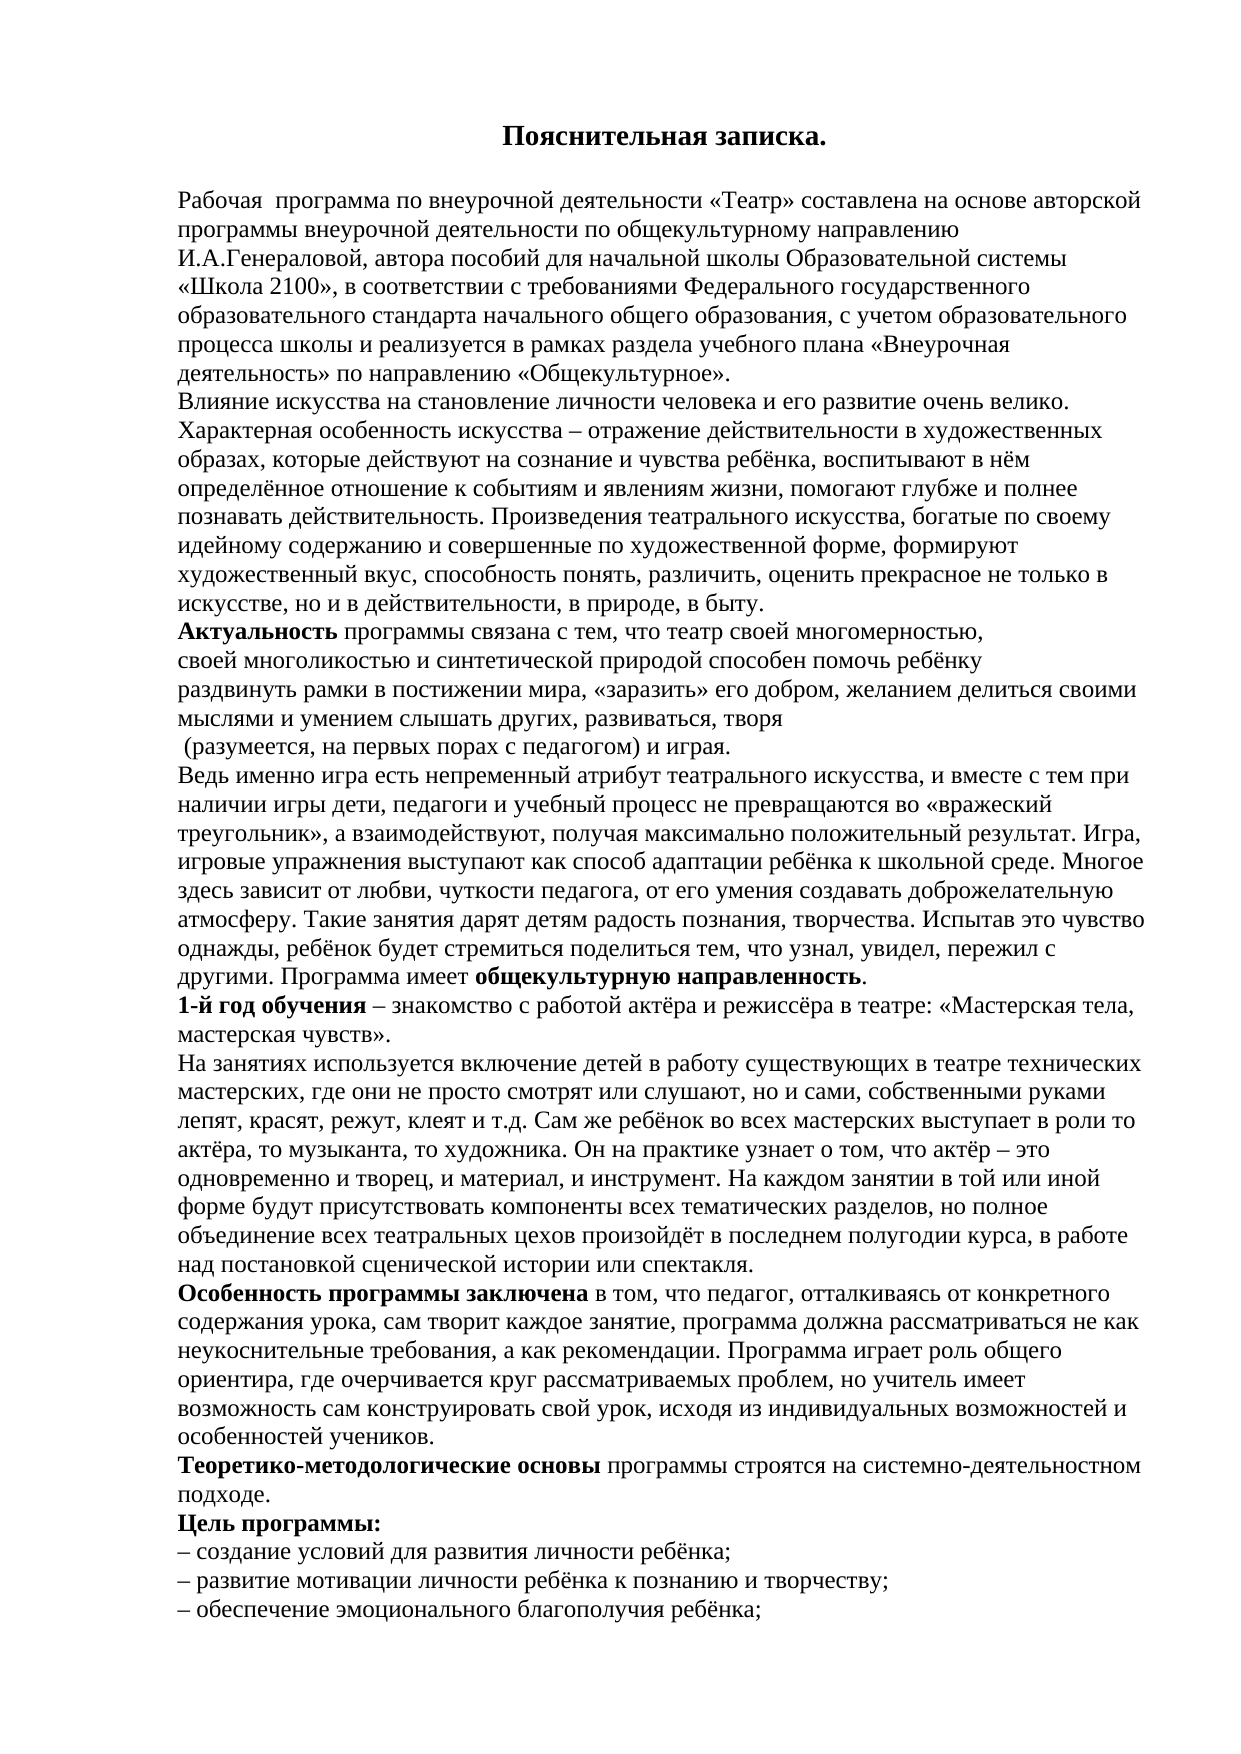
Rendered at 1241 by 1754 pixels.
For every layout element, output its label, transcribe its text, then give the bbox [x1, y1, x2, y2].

text – развитие мотивации личности ребёнка к познанию и творчеству; [177, 1565, 1152, 1594]
text На занятиях используется включение детей в работу существующих в театре технических мастерских, где они не просто смотрят или слушают, но и сами, собственными руками лепят, красят, режут, клеят и т.д. Сам же ребёнок во всех мастерских выступает в роли то актёра, то музыканта, то художника. Он на практике узнает о том, что актёр – это одновременно и творец, и материал, и инструмент. На каждом занятии в той или иной форме будут присутствовать компоненты всех тематических разделов, но полное объединение всех театральных цехов произойдёт в последнем полугодии курса, в работе над постановкой сценической истории или спектакля. [177, 1048, 1152, 1278]
text Цель программы: [177, 1508, 1152, 1536]
text Актуальность программы связана с тем, что театр своей многомерностью, [177, 616, 1152, 645]
text раздвинуть рамки в постижении мира, «заразить» его добром, желанием делиться своими мыслями и умением слышать других, развиваться, творя [177, 674, 1152, 731]
text Теоретико-методологические основы программы строятся на системно-деятельностном подходе. [177, 1450, 1152, 1508]
text – создание условий для развития личности ребёнка; [177, 1536, 1152, 1565]
text – обеспечение эмоционального благополучия ребёнка; [177, 1594, 1152, 1623]
text (разумеется, на первых порах с педагогом) и играя. [177, 731, 1152, 760]
text Ведь именно игра есть непременный атрибут театрального искусства, и вместе с тем при наличии игры дети, педагоги и учебный процесс не превращаются во «вражеский треугольник», а взаимодействуют, получая максимально положительный результат. Игра, игровые упражнения выступают как способ адаптации ребёнка к школьной среде. Многое здесь зависит от любви, чуткости педагога, от его умения создавать доброжелательную атмосферу. Такие занятия дарят детям радость познания, творчества. Испытав это чувство однажды, ребёнок будет стремиться поделиться тем, что узнал, увидел, пережил с другими. Программа имеет общекультурную направленность. [177, 760, 1152, 990]
text Пояснительная записка. [177, 118, 1152, 152]
text своей многоликостью и синтетической природой способен помочь ребёнку [177, 645, 1152, 674]
text Влияние искусства на становление личности человека и его развитие очень велико. Характерная особенность искусства – отражение действительности в художественных образах, которые действуют на сознание и чувства ребёнка, воспитывают в нём определённое отношение к событиям и явлениям жизни, помогают глубже и полнее познавать действительность. Произведения театрального искусства, богатые по своему идейному содержанию и совершенные по художественной форме, формируют художественный вкус, способность понять, различить, оценить прекрасное не только в искусстве, но и в действительности, в природе, в быту. [177, 386, 1152, 616]
text Особенность программы заключена в том, что педагог, отталкиваясь от конкретного содержания урока, сам творит каждое занятие, программа должна рассматриваться не как неукоснительные требования, а как рекомендации. Программа играет роль общего ориентира, где очерчивается круг рассматриваемых проблем, но учитель имеет возможность сам конструировать свой урок, исходя из индивидуальных возможностей и особенностей учеников. [177, 1278, 1152, 1450]
text Рабочая программа по внеурочной деятельности «Театр» составлена на основе авторской программы внеурочной деятельности по общекультурному направлению И.А.Генераловой, автора пособий для начальной школы Образовательной системы «Школа 2100», в соответствии с требованиями Федерального государственного образовательного стандарта начального общего образования, с учетом образовательного процесса школы и реализуется в рамках раздела учебного плана «Внеурочная деятельность» по направлению «Общекультурное». [177, 185, 1152, 386]
text 1-й год обучения – знакомство с работой актёра и режиссёра в театре: «Мастерская тела, мастерская чувств». [177, 990, 1152, 1048]
